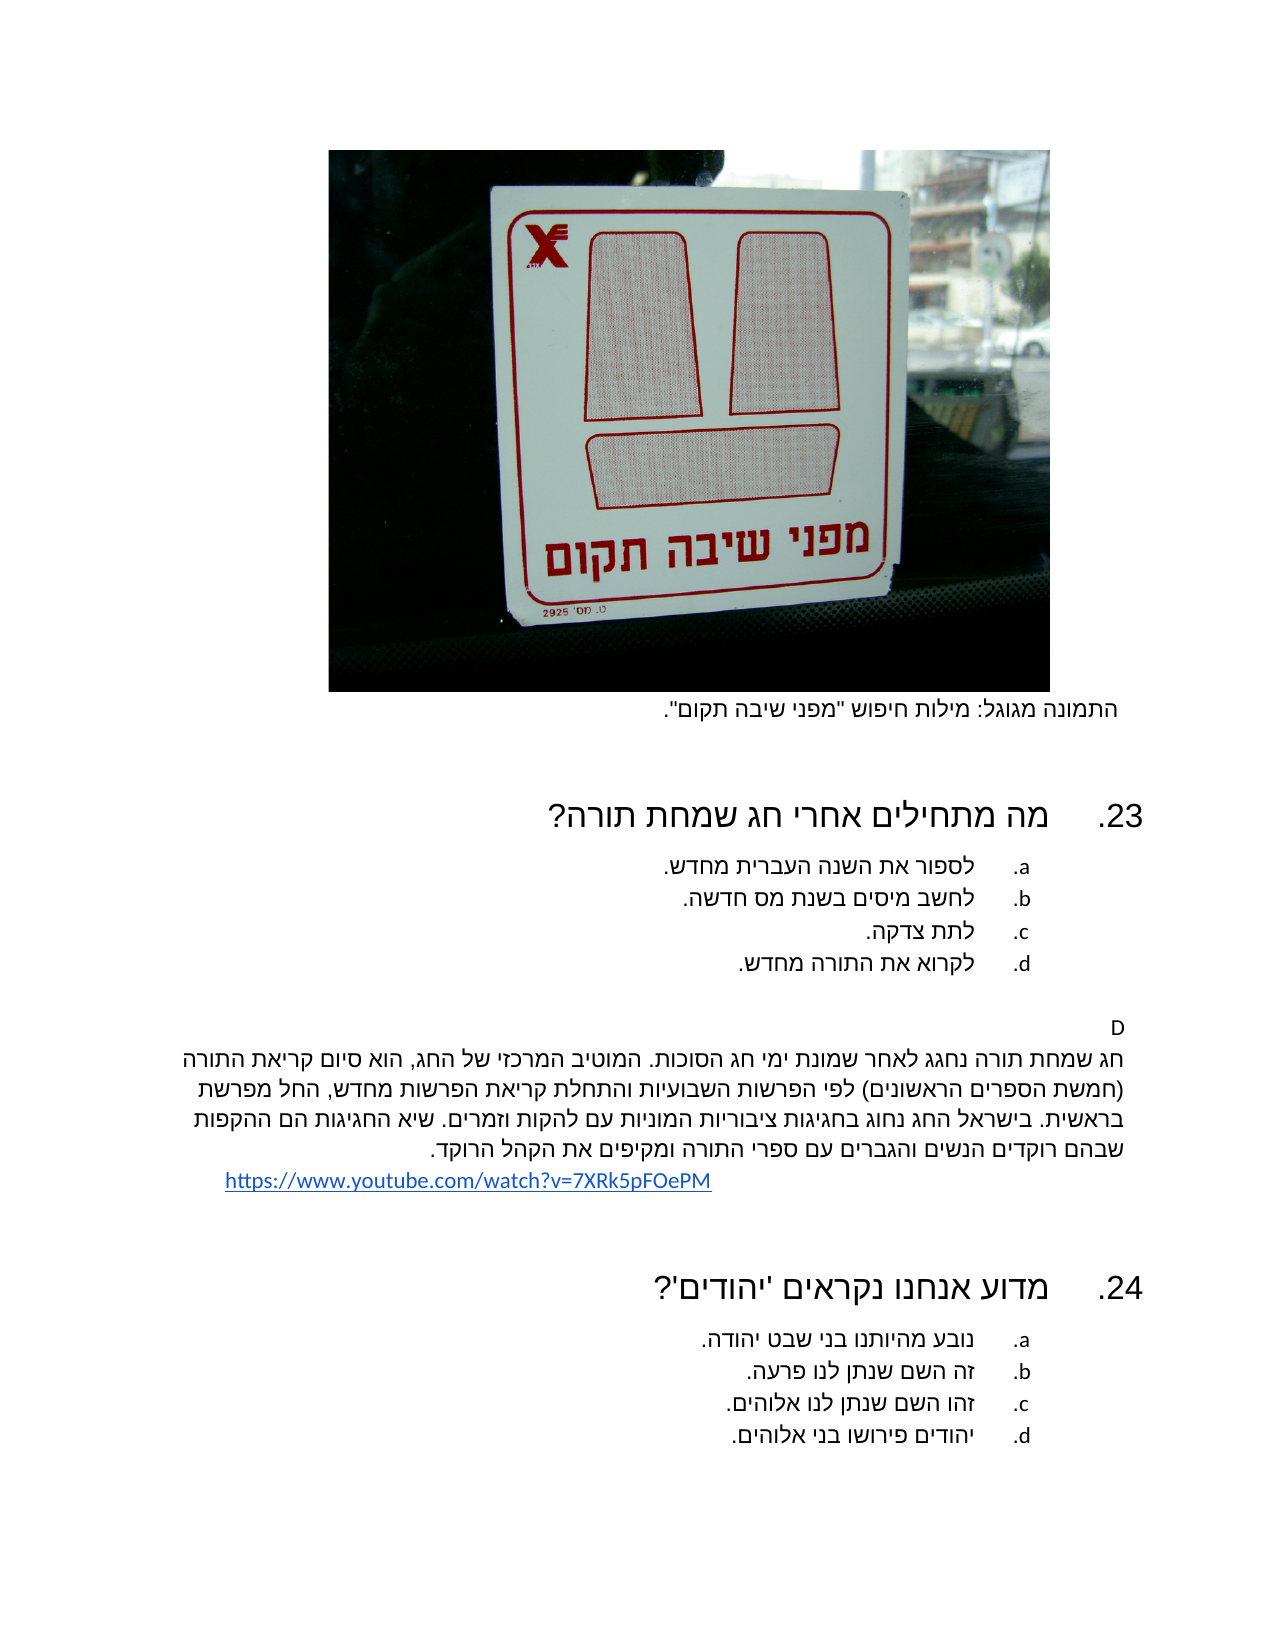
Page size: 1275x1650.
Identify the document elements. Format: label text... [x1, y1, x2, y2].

list נובע מהיותנו בני שבט יהודה. [150, 1325, 1012, 1353]
list זה השם שנתן לנו פרעה. [150, 1357, 1012, 1385]
picture [328, 150, 1050, 692]
subtitle מדוע אנחנו נקראים 'יהודים'? [150, 1268, 1097, 1307]
list זהו השם שנתן לנו אלוהים. [150, 1389, 1012, 1417]
list יהודים פירושו בני אלוהים. [150, 1421, 1012, 1449]
subtitle מה מתחילים אחרי חג שמחת תורה? [150, 796, 1097, 834]
text D [150, 1013, 1125, 1041]
list לחשב מיסים בשנת מס חדשה. [150, 884, 1012, 913]
text התמונה מגוגל: מילות חיפוש "מפני שיבה תקום". [150, 696, 1125, 722]
text חג שמחת תורה נחגג לאחר שמונת ימי חג הסוכות. המוטיב המרכזי של החג, הוא סיום קריאת התורה (חמשת הספרים הראשונים) לפי הפרשות השבועיות והתחלת קריאת הפרשות מחדש, החל מפרשת בראשית. בישראל החג נחוג בחגיגות ציבוריות המוניות עם להקות וזמרים. שיא החגיגות הם ההקפות שבהם רוקדים הנשים והגברים עם ספרי התורה ומקיפים את הקהל הרוקד. [150, 1046, 1125, 1162]
text https://www.youtube.com/watch?v=7XRk5pFOePM [225, 1166, 1125, 1194]
list לספור את השנה העברית מחדש. [150, 852, 1012, 880]
list לתת צדקה. [150, 917, 1012, 945]
list לקרוא את התורה מחדש. [150, 949, 1012, 977]
